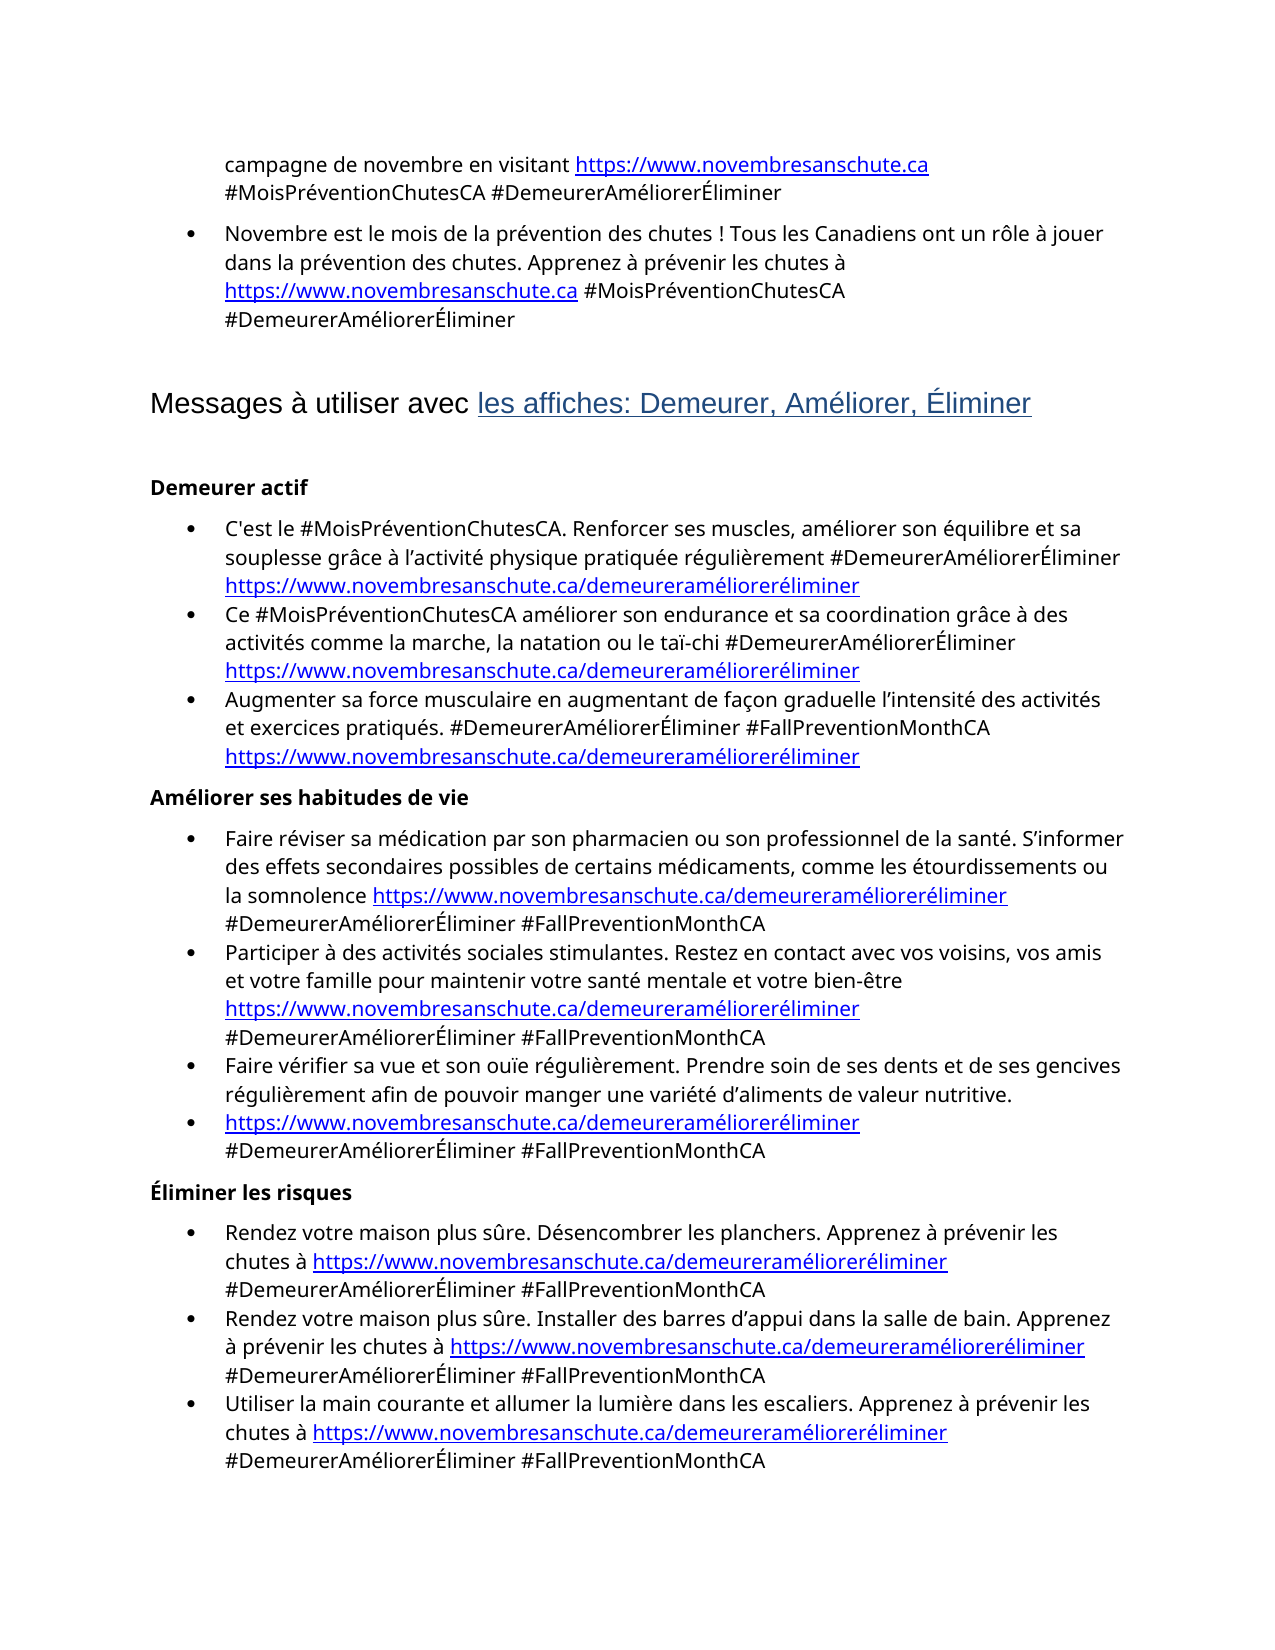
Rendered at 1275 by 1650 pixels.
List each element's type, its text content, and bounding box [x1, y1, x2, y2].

subtitle Novembre est le mois de la prévention des chutes ! Tous les Canadiens ont un rôle à jouer dans la prévention des chutes. Apprenez à prévenir les chutes à https://www.novembresanschute.ca #MoisPréventionChutesCA #DemeurerAméliorerÉliminer [187, 219, 1125, 333]
list Ce #MoisPréventionChutesCA améliorer son endurance et sa coordination grâce à des activités comme la marche, la natation ou le taï-chi #DemeurerAméliorerÉliminer https://www.novembresanschute.ca/demeureramélioreréliminer [187, 600, 1125, 685]
list Faire vérifier sa vue et son ouïe régulièrement. Prendre soin de ses dents et de ses gencives régulièrement afin de pouvoir manger une variété d’aliments de valeur nutritive. [187, 1051, 1125, 1108]
list Augmenter sa force musculaire en augmentant de façon graduelle l’intensité des activités et exercices pratiqués. #DemeurerAméliorerÉliminer #FallPreventionMonthCA https://www.novembresanschute.ca/demeureramélioreréliminer [187, 685, 1125, 770]
subtitle Améliorer ses habitudes de vie [150, 783, 1125, 811]
list https://www.novembresanschute.ca/demeureramélioreréliminer #DemeurerAméliorerÉliminer #FallPreventionMonthCA [187, 1108, 1125, 1165]
list Rendez votre maison plus sûre. Installer des barres d’appui dans la salle de bain. Apprenez à prévenir les chutes à https://www.novembresanschute.ca/demeureramélioreréliminer #DemeurerAméliorerÉliminer #FallPreventionMonthCA [187, 1304, 1125, 1389]
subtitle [187, 150, 1125, 207]
subtitle Messages à utiliser avec les affiches: Demeurer, Améliorer, Éliminer [150, 387, 1125, 420]
subtitle Demeurer actif [150, 473, 1125, 502]
list C'est le #MoisPréventionChutesCA. Renforcer ses muscles, améliorer son équilibre et sa souplesse grâce à l’activité physique pratiquée régulièrement #DemeurerAméliorerÉliminer https://www.novembresanschute.ca/demeureramélioreréliminer [187, 514, 1125, 600]
list Faire réviser sa médication par son pharmacien ou son professionnel de la santé. S’informer des effets secondaires possibles de certains médicaments, comme les étourdissements ou la somnolence https://www.novembresanschute.ca/demeureramélioreréliminer #DemeurerAméliorerÉliminer #FallPreventionMonthCA [187, 824, 1125, 938]
list Utiliser la main courante et allumer la lumière dans les escaliers. Apprenez à prévenir les chutes à https://www.novembresanschute.ca/demeureramélioreréliminer #DemeurerAméliorerÉliminer #FallPreventionMonthCA [187, 1389, 1125, 1474]
list Participer à des activités sociales stimulantes. Restez en contact avec vos voisins, vos amis et votre famille pour maintenir votre santé mentale et votre bien-être https://www.novembresanschute.ca/demeureramélioreréliminer #DemeurerAméliorerÉliminer #FallPreventionMonthCA [187, 938, 1125, 1051]
list Rendez votre maison plus sûre. Désencombrer les planchers. Apprenez à prévenir les chutes à https://www.novembresanschute.ca/demeureramélioreréliminer #DemeurerAméliorerÉliminer #FallPreventionMonthCA [187, 1218, 1125, 1304]
subtitle Éliminer les risques [150, 1178, 1125, 1206]
